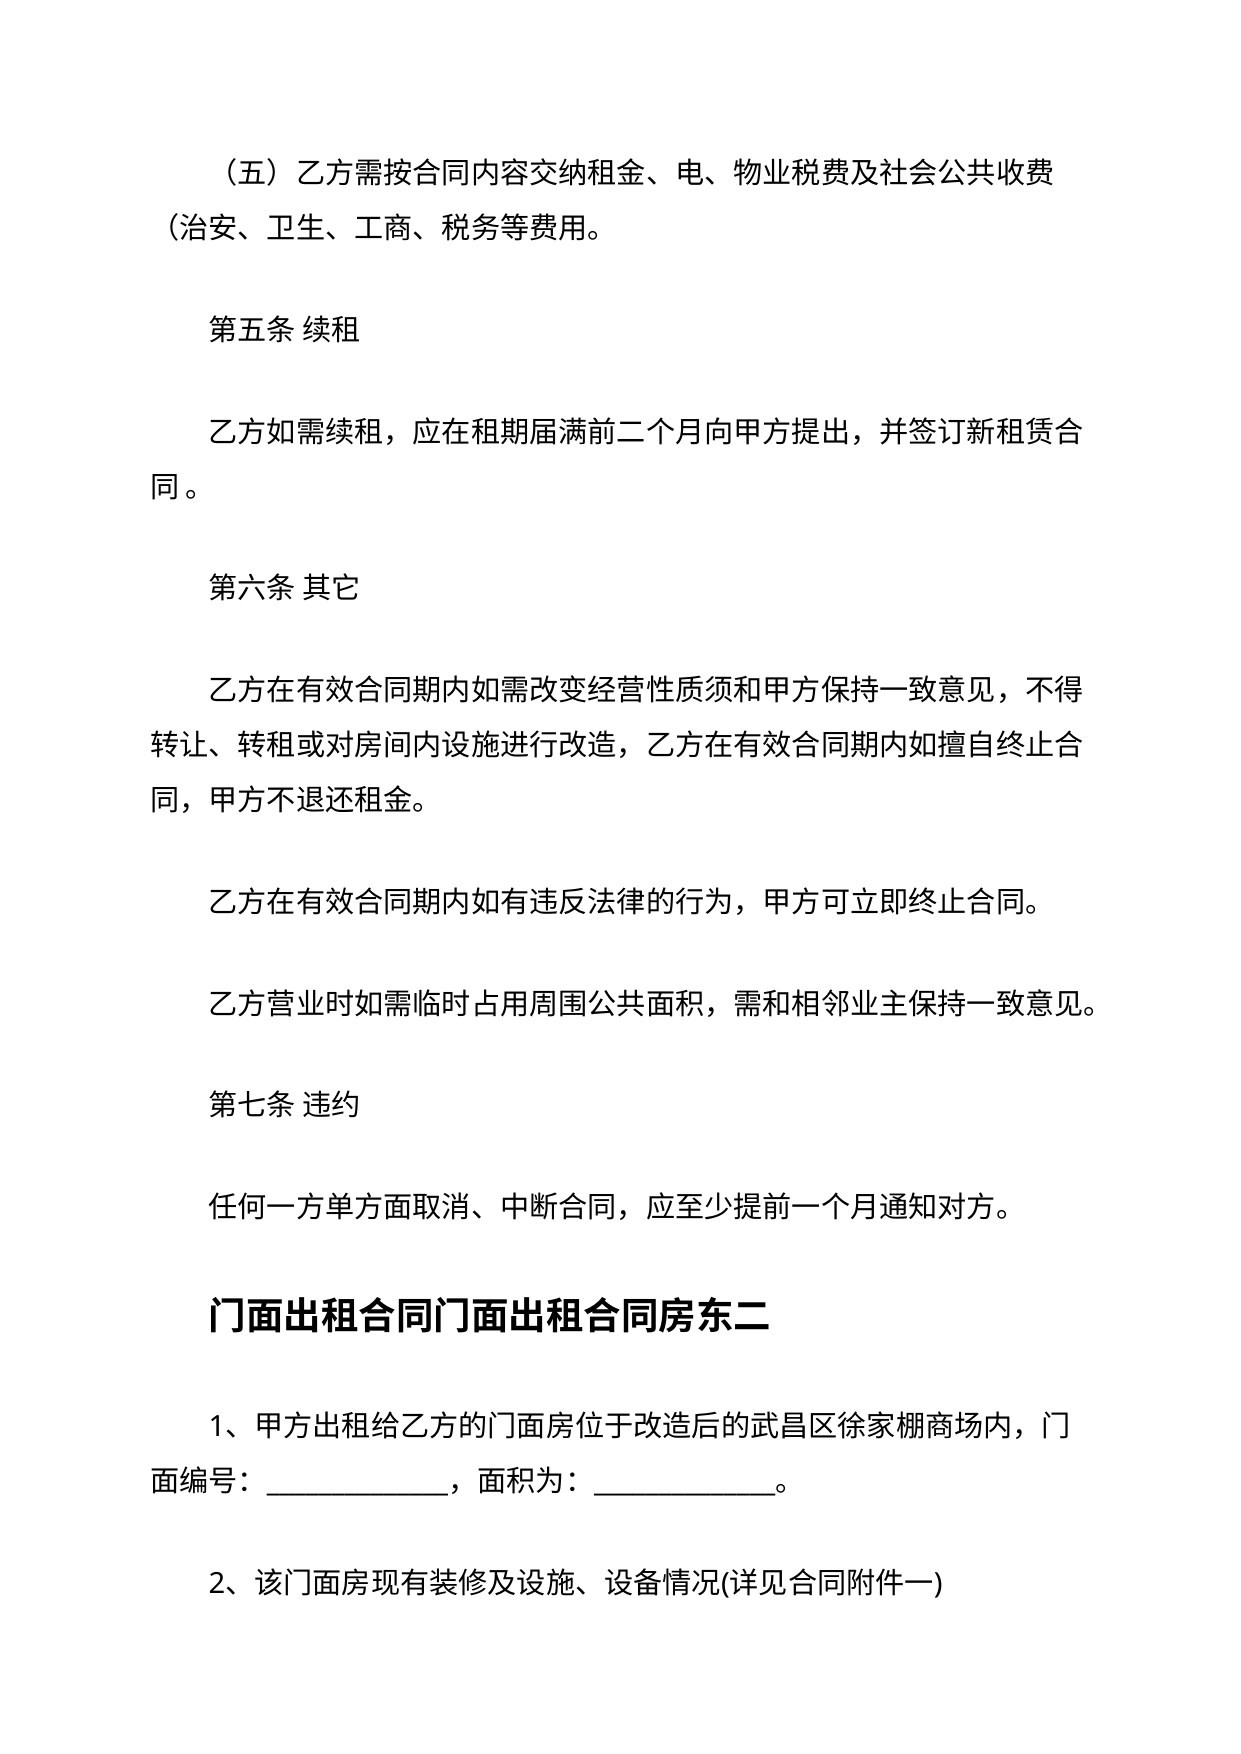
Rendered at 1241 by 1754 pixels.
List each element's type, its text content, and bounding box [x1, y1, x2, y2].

text 第六条 其它 [150, 565, 1090, 607]
text 第五条 续租 [150, 307, 1090, 349]
text 乙方在有效合同期内如有违反法律的行为，甲方可立即终止合同。 [150, 878, 1090, 921]
text 第七条 违约 [150, 1082, 1090, 1124]
text 乙方如需续租，应在租期届满前二个月向甲方提出，并签订新租赁合同 。 [150, 408, 1090, 506]
text 任何一方单方面取消、中断合同，应至少提前一个月通知对方。 [150, 1184, 1090, 1226]
text 门面出租合同门面出租合同房东二 [150, 1286, 1090, 1340]
text 2、该门面房现有装修及设施、设备情况(详见合同附件一) [150, 1560, 1090, 1602]
text 乙方在有效合同期内如需改变经营性质须和甲方保持一致意见，不得转让、转租或对房间内设施进行改造，乙方在有效合同期内如擅自终止合同，甲方不退还租金。 [150, 667, 1090, 819]
text 1、甲方出租给乙方的门面房位于改造后的武昌区徐家棚商场内，门面编号：______________，面积为：______________。 [150, 1403, 1090, 1500]
text 乙方营业时如需临时占用周围公共面积，需和相邻业主保持一致意见。 [150, 980, 1090, 1022]
text （五）乙方需按合同内容交纳租金、电、物业税费及社会公共收费（治安、卫生、工商、税务等费用。 [150, 150, 1090, 247]
